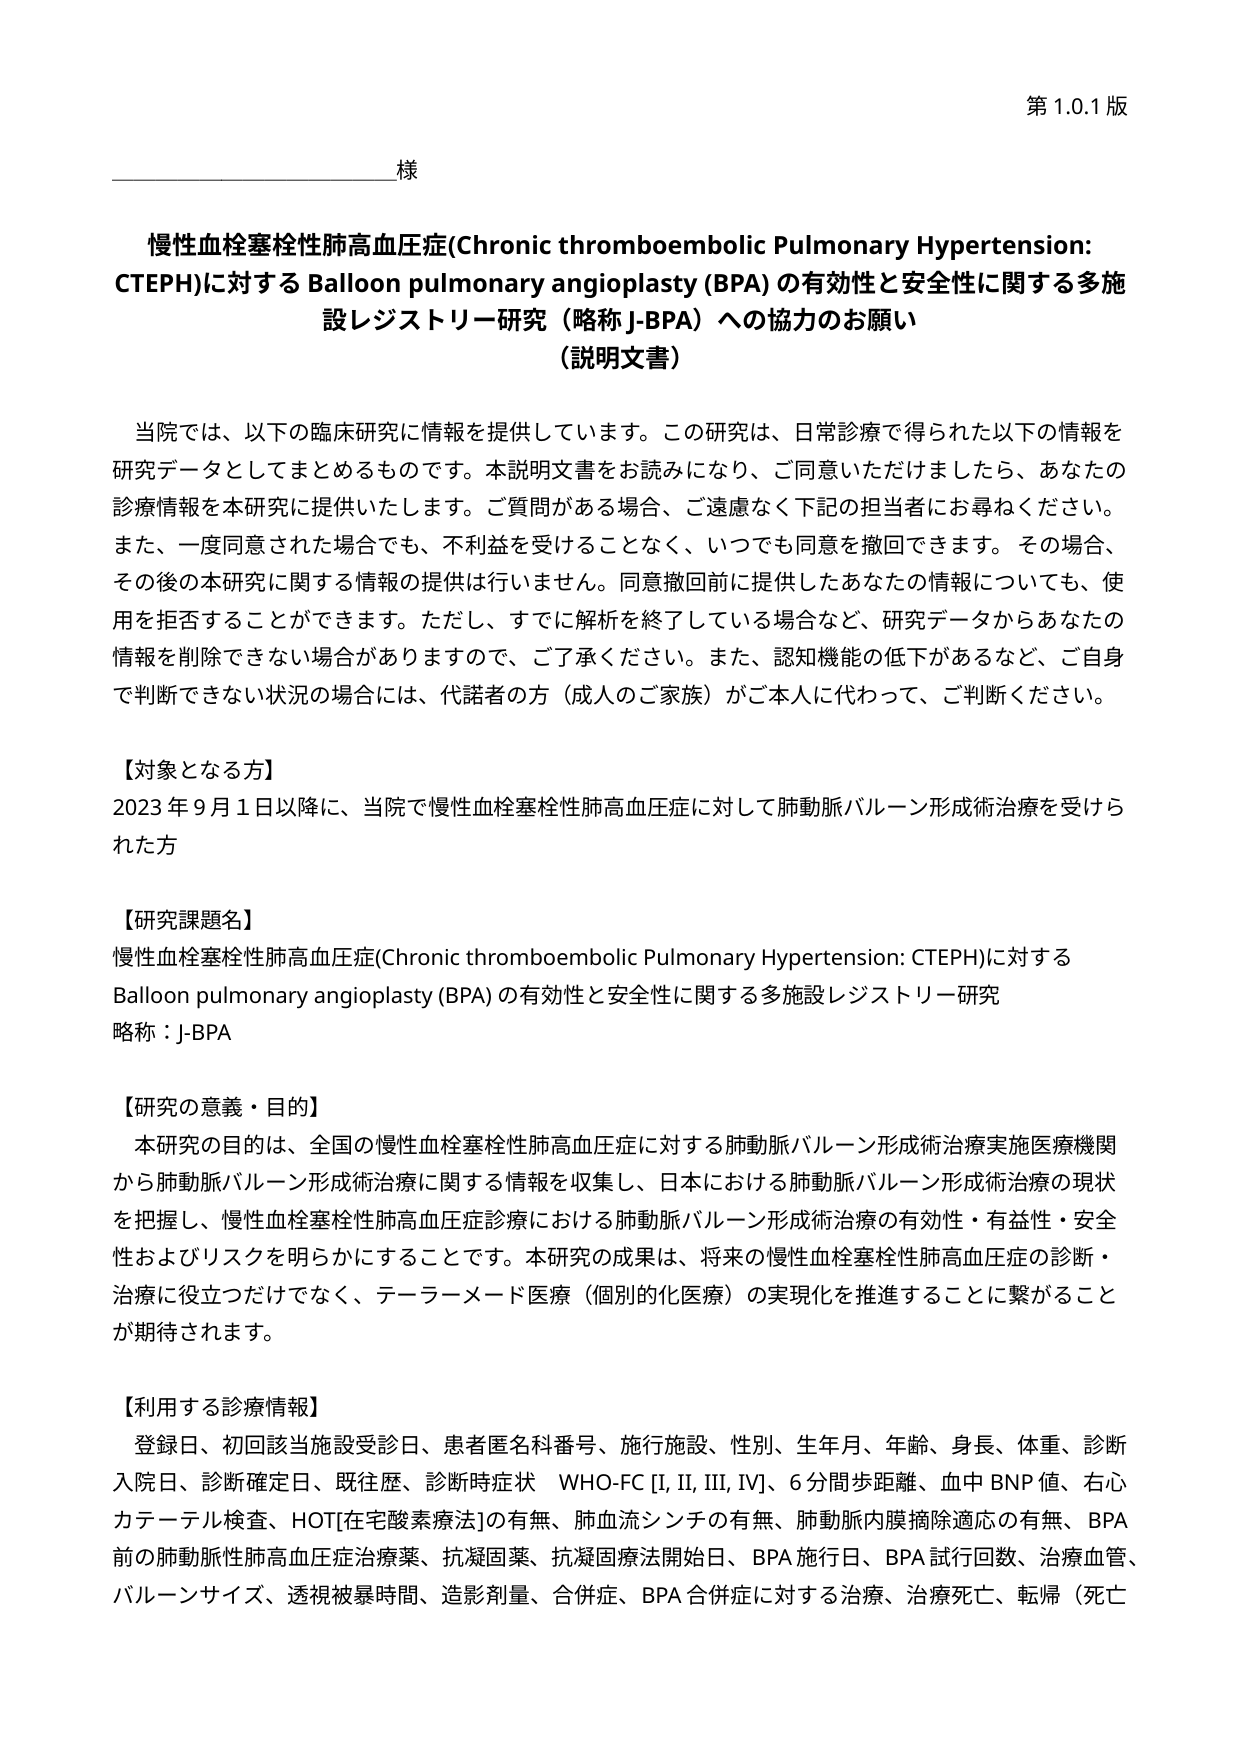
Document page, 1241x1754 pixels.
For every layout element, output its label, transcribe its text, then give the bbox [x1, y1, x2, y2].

text 略称：J-BPA [112, 1012, 1128, 1050]
text 慢性血栓塞栓性肺高血圧症(Chronic thromboembolic Pulmonary Hypertension: CTEPH)に対するBalloon pulmonary angioplasty (BPA) の有効性と安全性に関する多施設レジストリー研究 [112, 937, 1128, 1012]
text 【研究課題名】 [112, 900, 1128, 937]
text 本研究の目的は、全国の慢性血栓塞栓性肺高血圧症に対する肺動脈バルーン形成術治療実施医療機関から肺動脈バルーン形成術治療に関する情報を収集し、日本における肺動脈バルーン形成術治療の現状を把握し、慢性血栓塞栓性肺高血圧症診療における肺動脈バルーン形成術治療の有効性・有益性・安全性およびリスクを明らかにすることです。本研究の成果は、将来の慢性血栓塞栓性肺高血圧症の診断・治療に役立つだけでなく、テーラーメード医療（個別的化医療）の実現化を推進することに繋がることが期待されます。 [112, 1125, 1128, 1350]
text （説明文書） [112, 337, 1128, 375]
text 慢性血栓塞栓性肺高血圧症(Chronic thromboembolic Pulmonary Hypertension: CTEPH)に対するBalloon pulmonary angioplasty (BPA) の有効性と安全性に関する多施設レジストリー研究（略称J-BPA）への協力のお願い [112, 225, 1128, 337]
text ＿＿＿＿＿＿＿＿＿＿＿＿＿様 [112, 150, 1128, 187]
text 【研究の意義・目的】 [112, 1087, 1128, 1125]
text 【対象となる方】 [112, 750, 1128, 787]
text 2023年9月１日以降に、当院で慢性血栓塞栓性肺高血圧症に対して肺動脈バルーン形成術治療を受けられた方 [112, 787, 1128, 862]
text 当院では、以下の臨床研究に情報を提供しています。この研究は、日常診療で得られた以下の情報を研究データとしてまとめるものです。本説明文書をお読みになり、ご同意いただけましたら、あなたの診療情報を本研究に提供いたします。ご質問がある場合、ご遠慮なく下記の担当者にお尋ねください。また、一度同意された場合でも、不利益を受けることなく、いつでも同意を撤回できます。その場合、その後の本研究に関する情報の提供は行いません。同意撤回前に提供したあなたの情報についても、使用を拒否することができます。ただし、すでに解析を終了している場合など、研究データからあなたの情報を削除できない場合がありますので、ご了承ください。また、認知機能の低下があるなど、ご自身で判断できない状況の場合には、代諾者の方（成人のご家族）がご本人に代わって、ご判断ください。 [112, 412, 1128, 712]
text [112, 1425, 1128, 1612]
text 【利用する診療情報】 [112, 1387, 1128, 1425]
